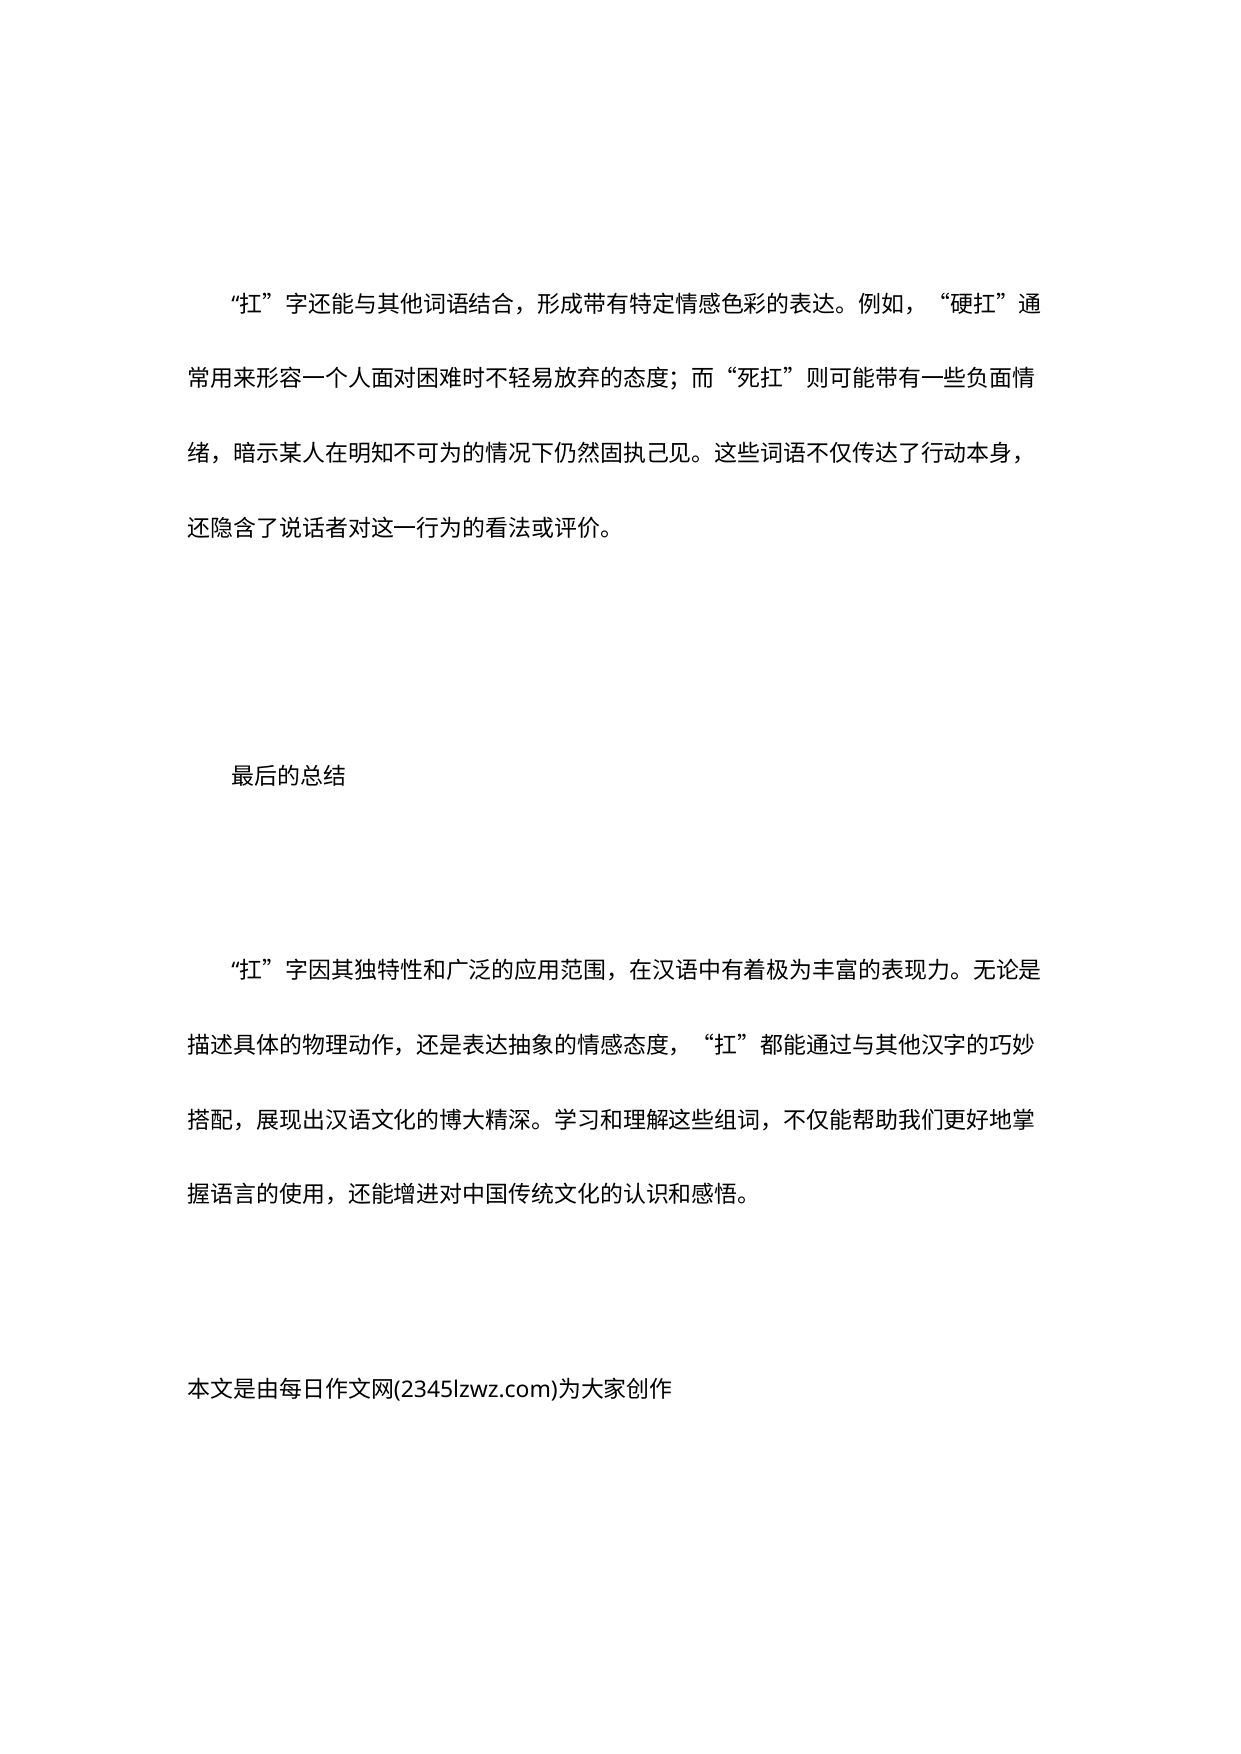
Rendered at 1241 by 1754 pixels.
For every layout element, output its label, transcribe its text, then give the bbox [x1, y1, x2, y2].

text 最后的总结 [187, 742, 1053, 807]
text 本文是由每日作文网(2345lzwz.com)为大家创作 [187, 1354, 1053, 1419]
text “扛”字还能与其他词语结合，形成带有特定情感色彩的表达。例如，“硬扛”通常用来形容一个人面对困难时不轻易放弃的态度；而“死扛”则可能带有一些负面情绪，暗示某人在明知不可为的情况下仍然固执己见。这些词语不仅传达了行动本身，还隐含了说话者对这一行为的看法或评价。 [187, 270, 1053, 559]
text “扛”字因其独特性和广泛的应用范围，在汉语中有着极为丰富的表现力。无论是描述具体的物理动作，还是表达抽象的情感态度，“扛”都能通过与其他汉字的巧妙搭配，展现出汉语文化的博大精深。学习和理解这些组词，不仅能帮助我们更好地掌握语言的使用，还能增进对中国传统文化的认识和感悟。 [187, 936, 1053, 1225]
